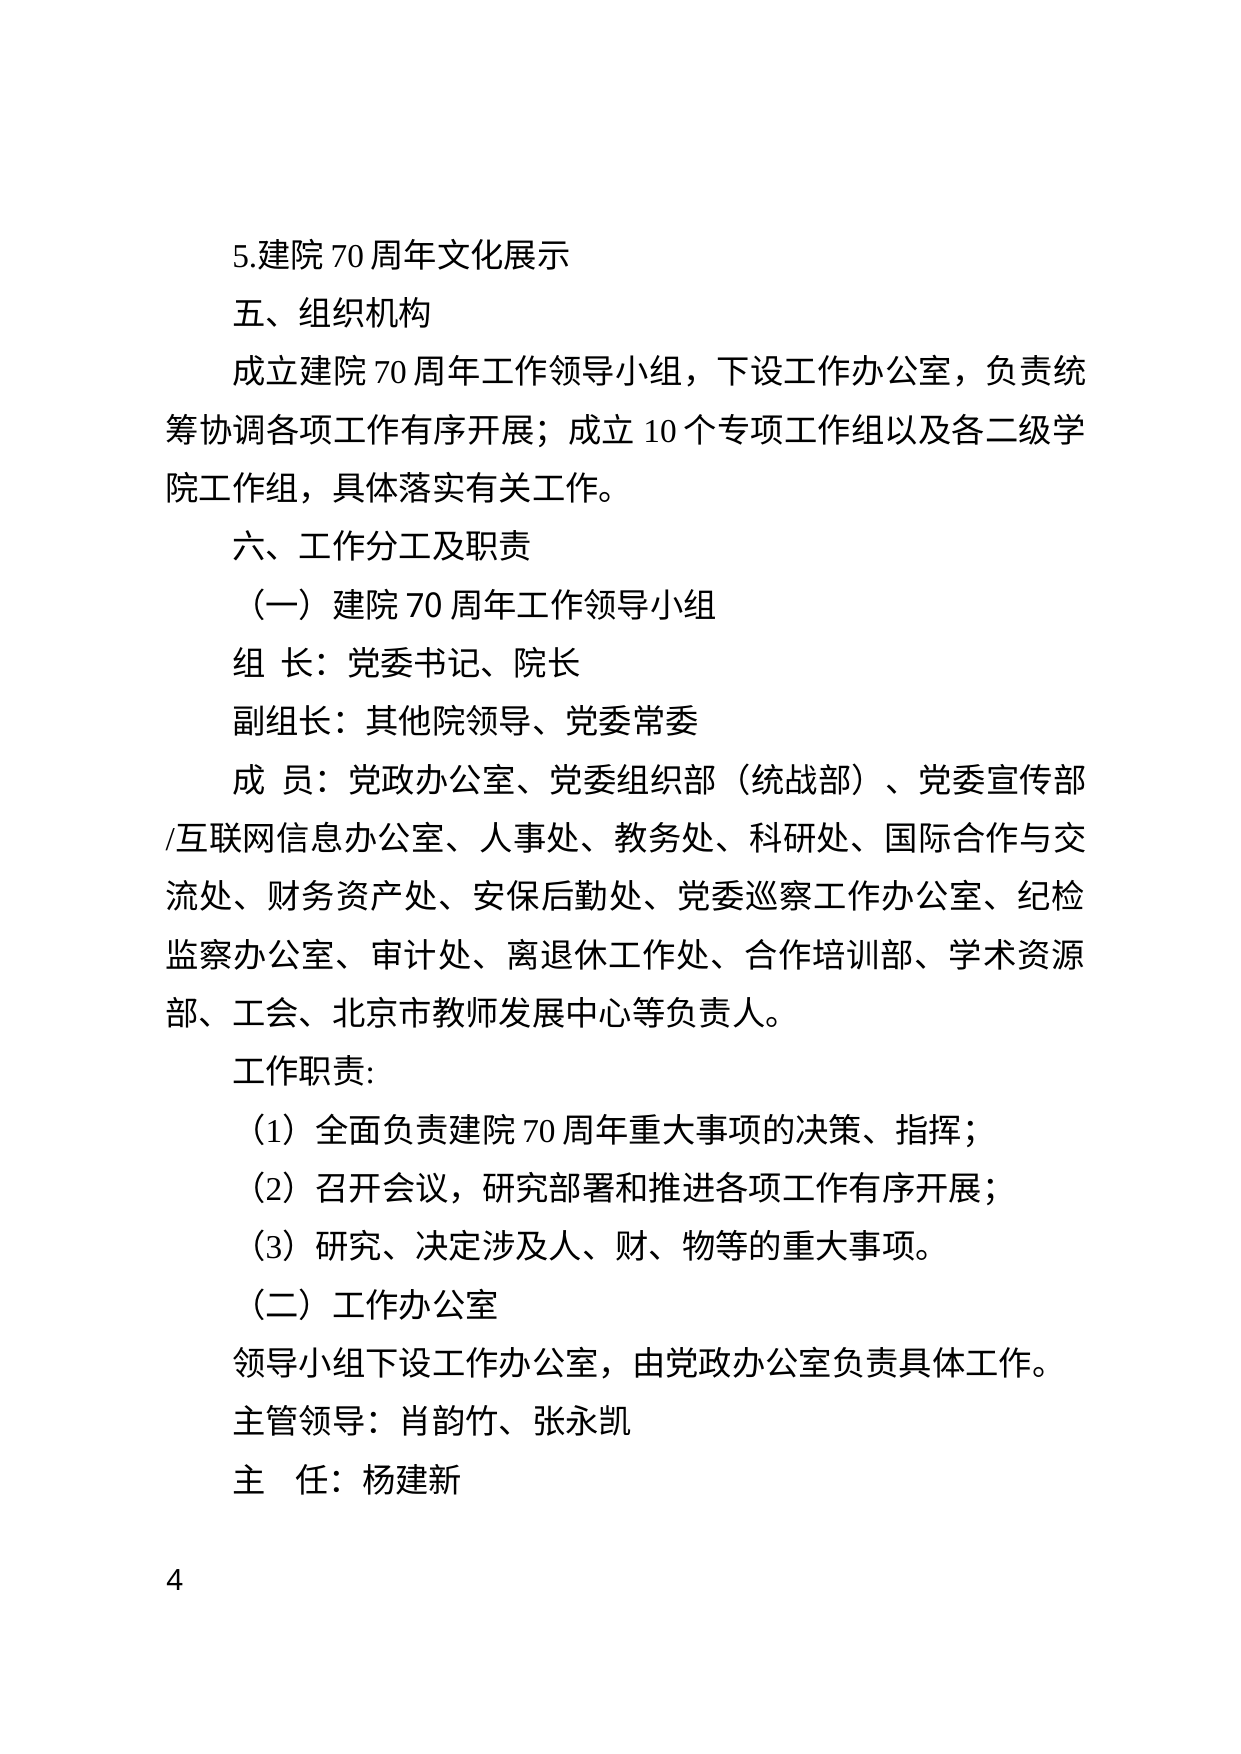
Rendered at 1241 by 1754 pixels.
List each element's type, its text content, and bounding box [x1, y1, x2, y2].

text （3）研究、决定涉及人、财、物等的重大事项。 [165, 1212, 1087, 1270]
text 成立建院70周年工作领导小组，下设工作办公室，负责统筹协调各项工作有序开展；成立10个专项工作组以及各二级学院工作组，具体落实有关工作。 [165, 337, 1087, 512]
text （1）全面负责建院70周年重大事项的决策、指挥； [165, 1095, 1087, 1154]
text 成 员：党政办公室、党委组织部（统战部）、党委宣传部/互联网信息办公室、人事处、教务处、科研处、国际合作与交流处、财务资产处、安保后勤处、党委巡察工作办公室、纪检监察办公室、审计处、离退休工作处、合作培训部、学术资源部、工会、北京市教师发展中心等负责人。 [165, 745, 1087, 1037]
text 组 长：党委书记、院长 [165, 629, 1087, 687]
text 5.建院70周年文化展示 [165, 220, 1087, 279]
text 主管领导：肖韵竹、张永凯 [165, 1387, 1087, 1445]
text 工作职责: [165, 1037, 1087, 1095]
text 领导小组下设工作办公室，由党政办公室负责具体工作。 [165, 1329, 1087, 1387]
text 副组长：其他院领导、党委常委 [165, 687, 1087, 745]
text 主 任：杨建新 [165, 1445, 1087, 1504]
text 五、组织机构 [165, 279, 1087, 337]
text （二）工作办公室 [165, 1270, 1087, 1329]
text （一）建院70周年工作领导小组 [165, 570, 1087, 629]
text 六、工作分工及职责 [165, 512, 1087, 570]
text （2）召开会议，研究部署和推进各项工作有序开展； [165, 1154, 1087, 1212]
